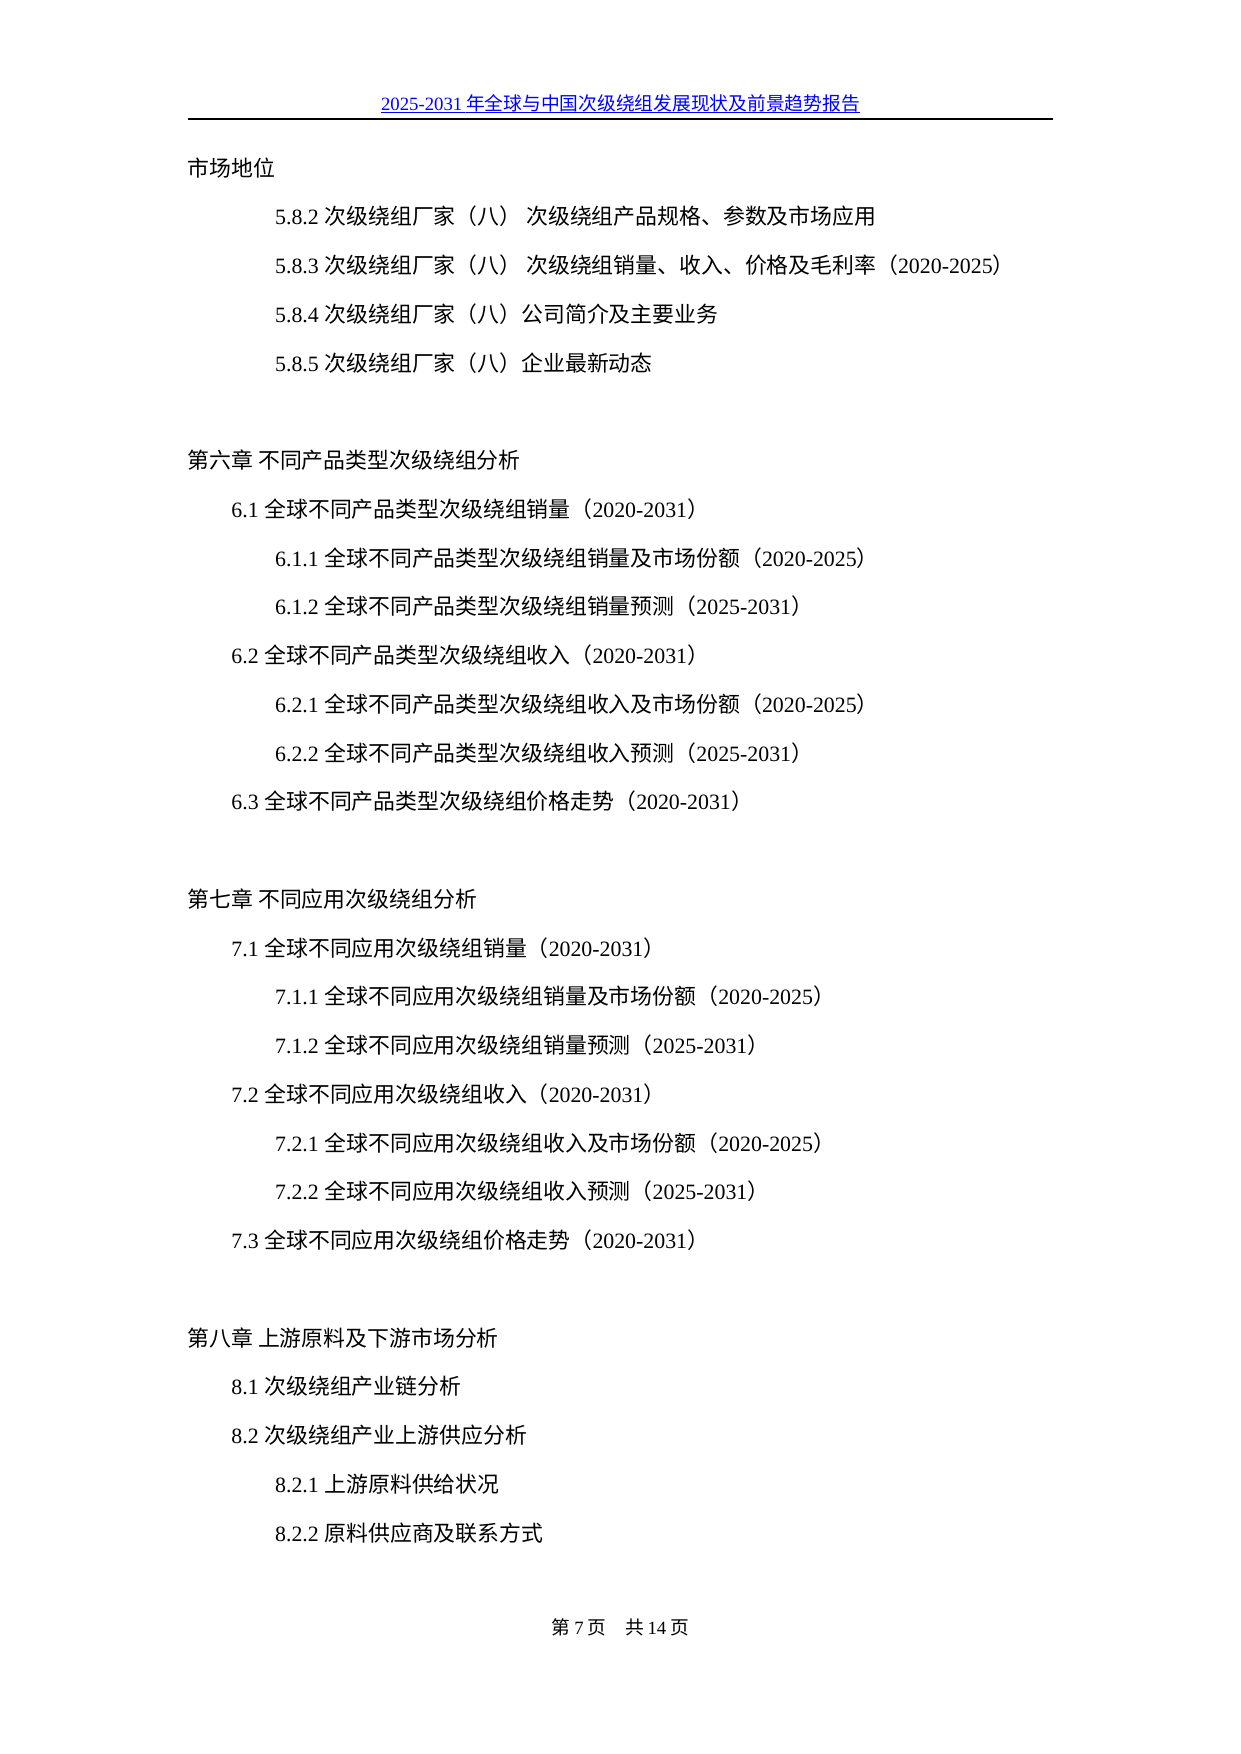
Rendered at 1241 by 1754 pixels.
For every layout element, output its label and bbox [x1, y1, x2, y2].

text [187, 150, 1053, 1548]
